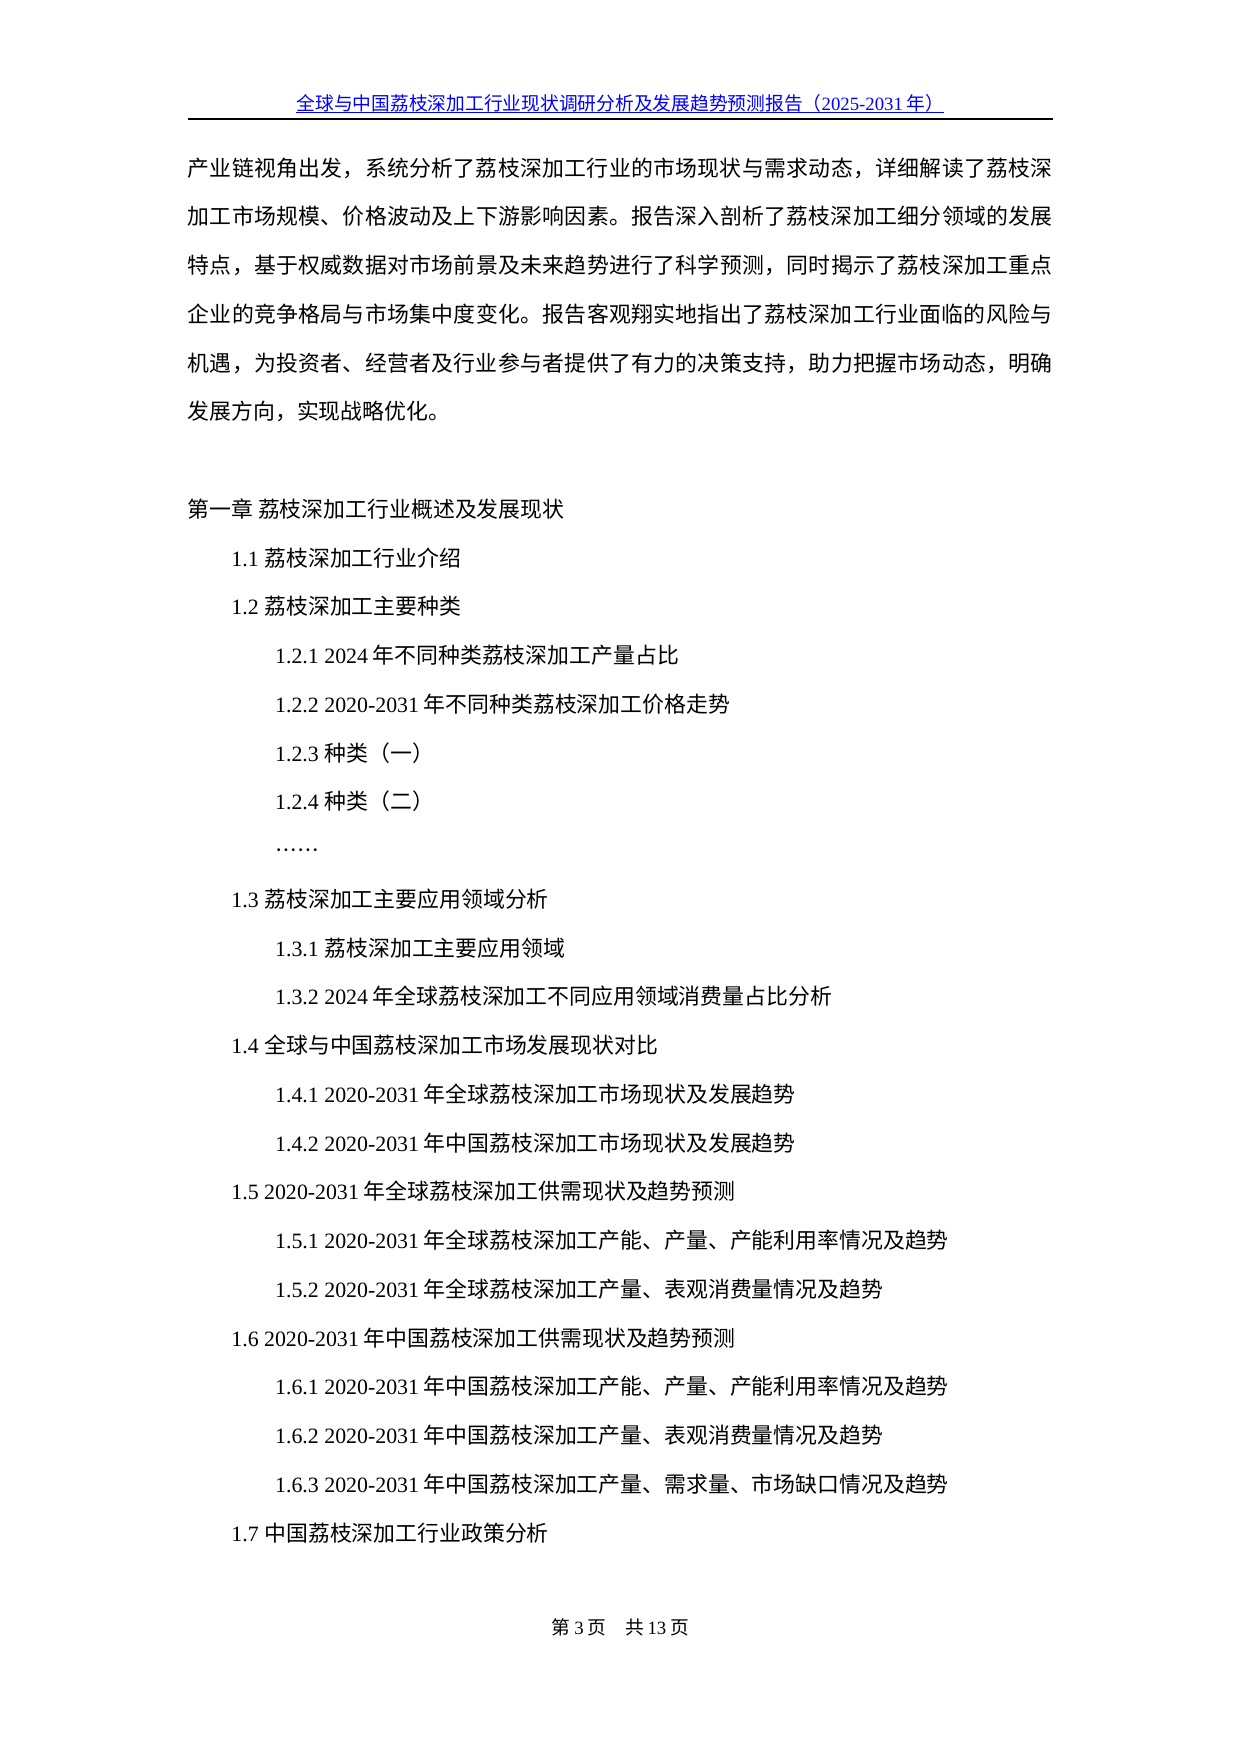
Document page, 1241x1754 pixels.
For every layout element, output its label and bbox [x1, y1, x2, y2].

text [187, 150, 1053, 1548]
